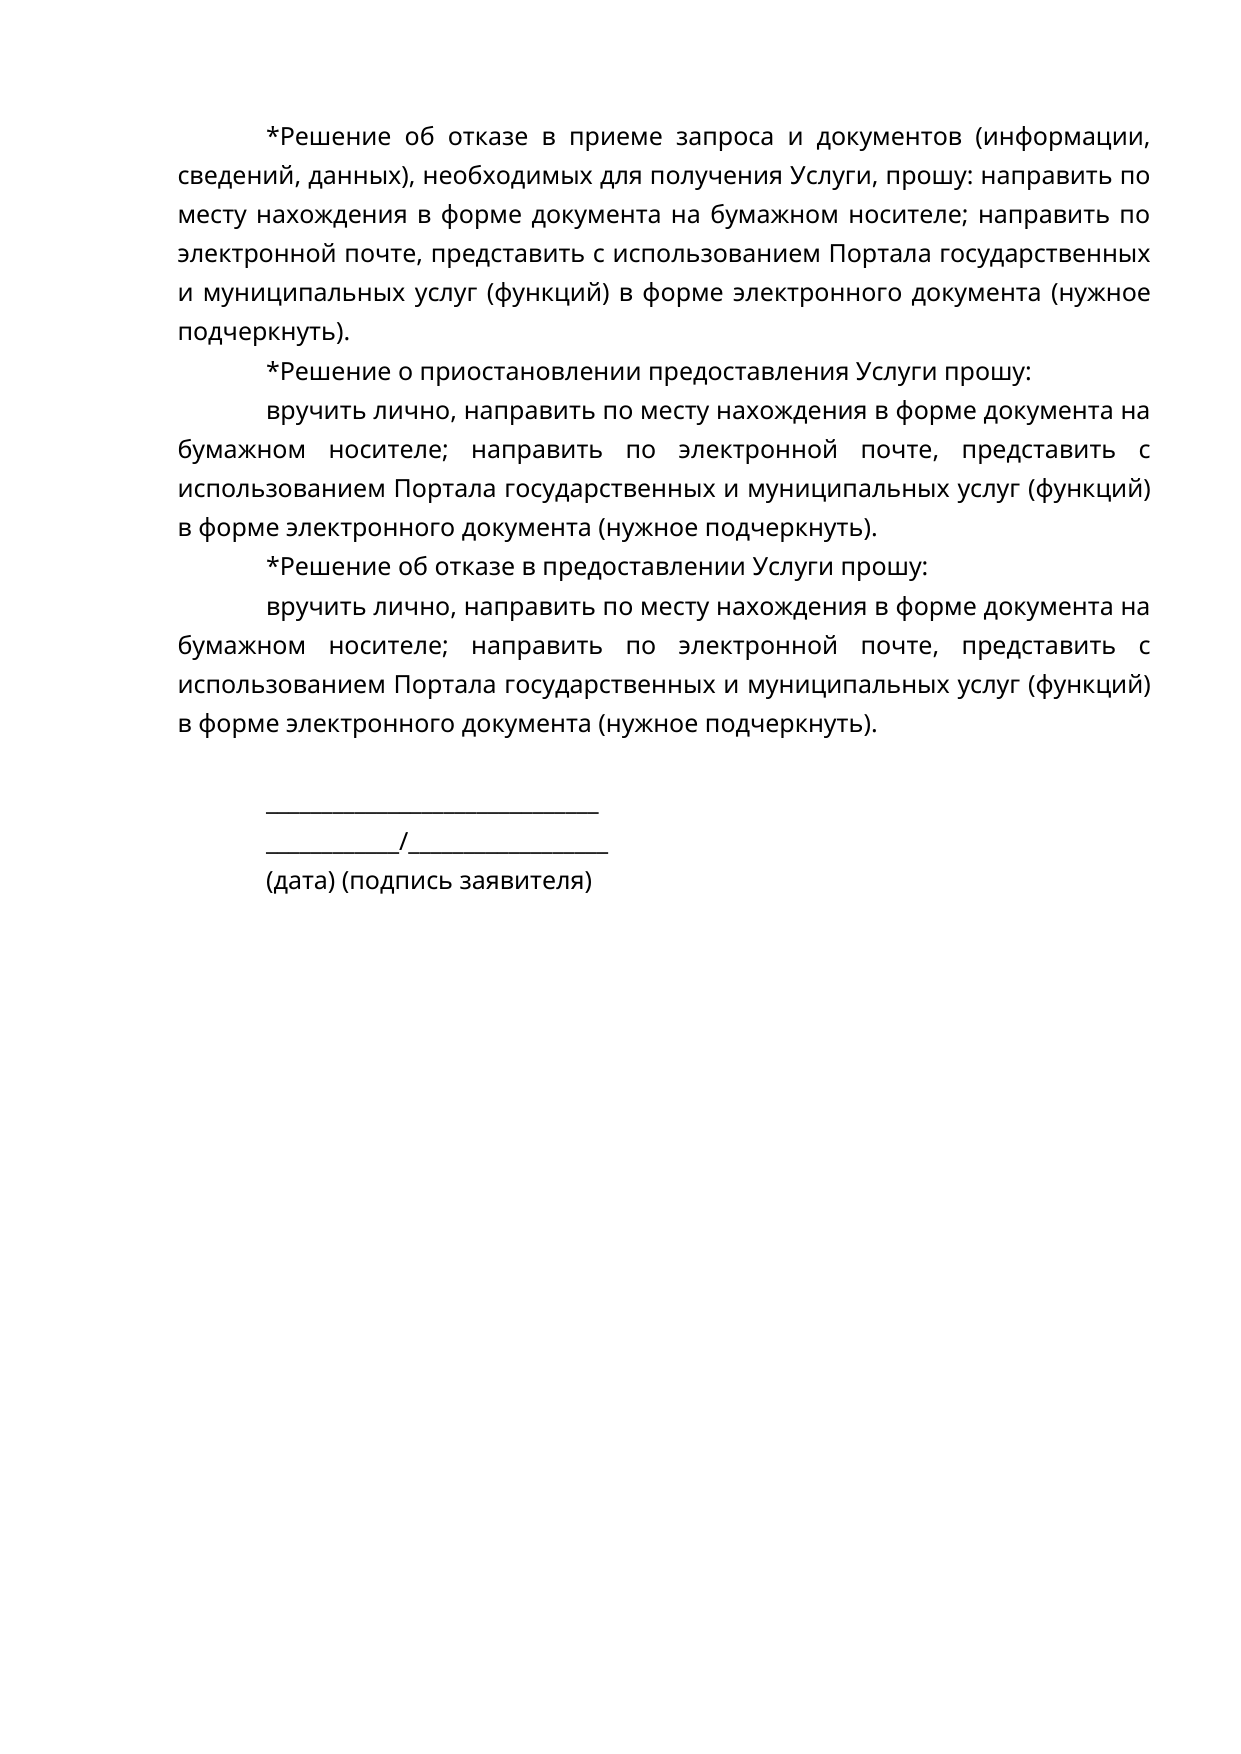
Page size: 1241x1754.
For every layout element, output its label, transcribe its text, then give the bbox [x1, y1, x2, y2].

text *Решение о приостановлении предоставления Услуги прошу: [177, 353, 1152, 387]
text вручить лично, направить по месту нахождения в форме документа на бумажном носителе; направить по электронной почте, представить с использованием Портала государственных и муниципальных услуг (функций) в форме электронного документа (нужное подчеркнуть). [177, 392, 1152, 544]
text ____________/__________________ [177, 823, 1152, 857]
text (дата) (подпись заявителя) [177, 862, 1152, 896]
text вручить лично, направить по месту нахождения в форме документа на бумажном носителе; направить по электронной почте, представить с использованием Портала государственных и муниципальных услуг (функций) в форме электронного документа (нужное подчеркнуть). [177, 588, 1152, 740]
text *Решение об отказе в приеме запроса и документов (информации, сведений, данных), необходимых для получения Услуги, прошу: направить по месту нахождения в форме документа на бумажном носителе; направить по электронной почте, представить с использованием Портала государственных и муниципальных услуг (функций) в форме электронного документа (нужное подчеркнуть). [177, 118, 1152, 348]
text ______________________________ [177, 784, 1152, 818]
text *Решение об отказе в предоставлении Услуги прошу: [177, 549, 1152, 583]
